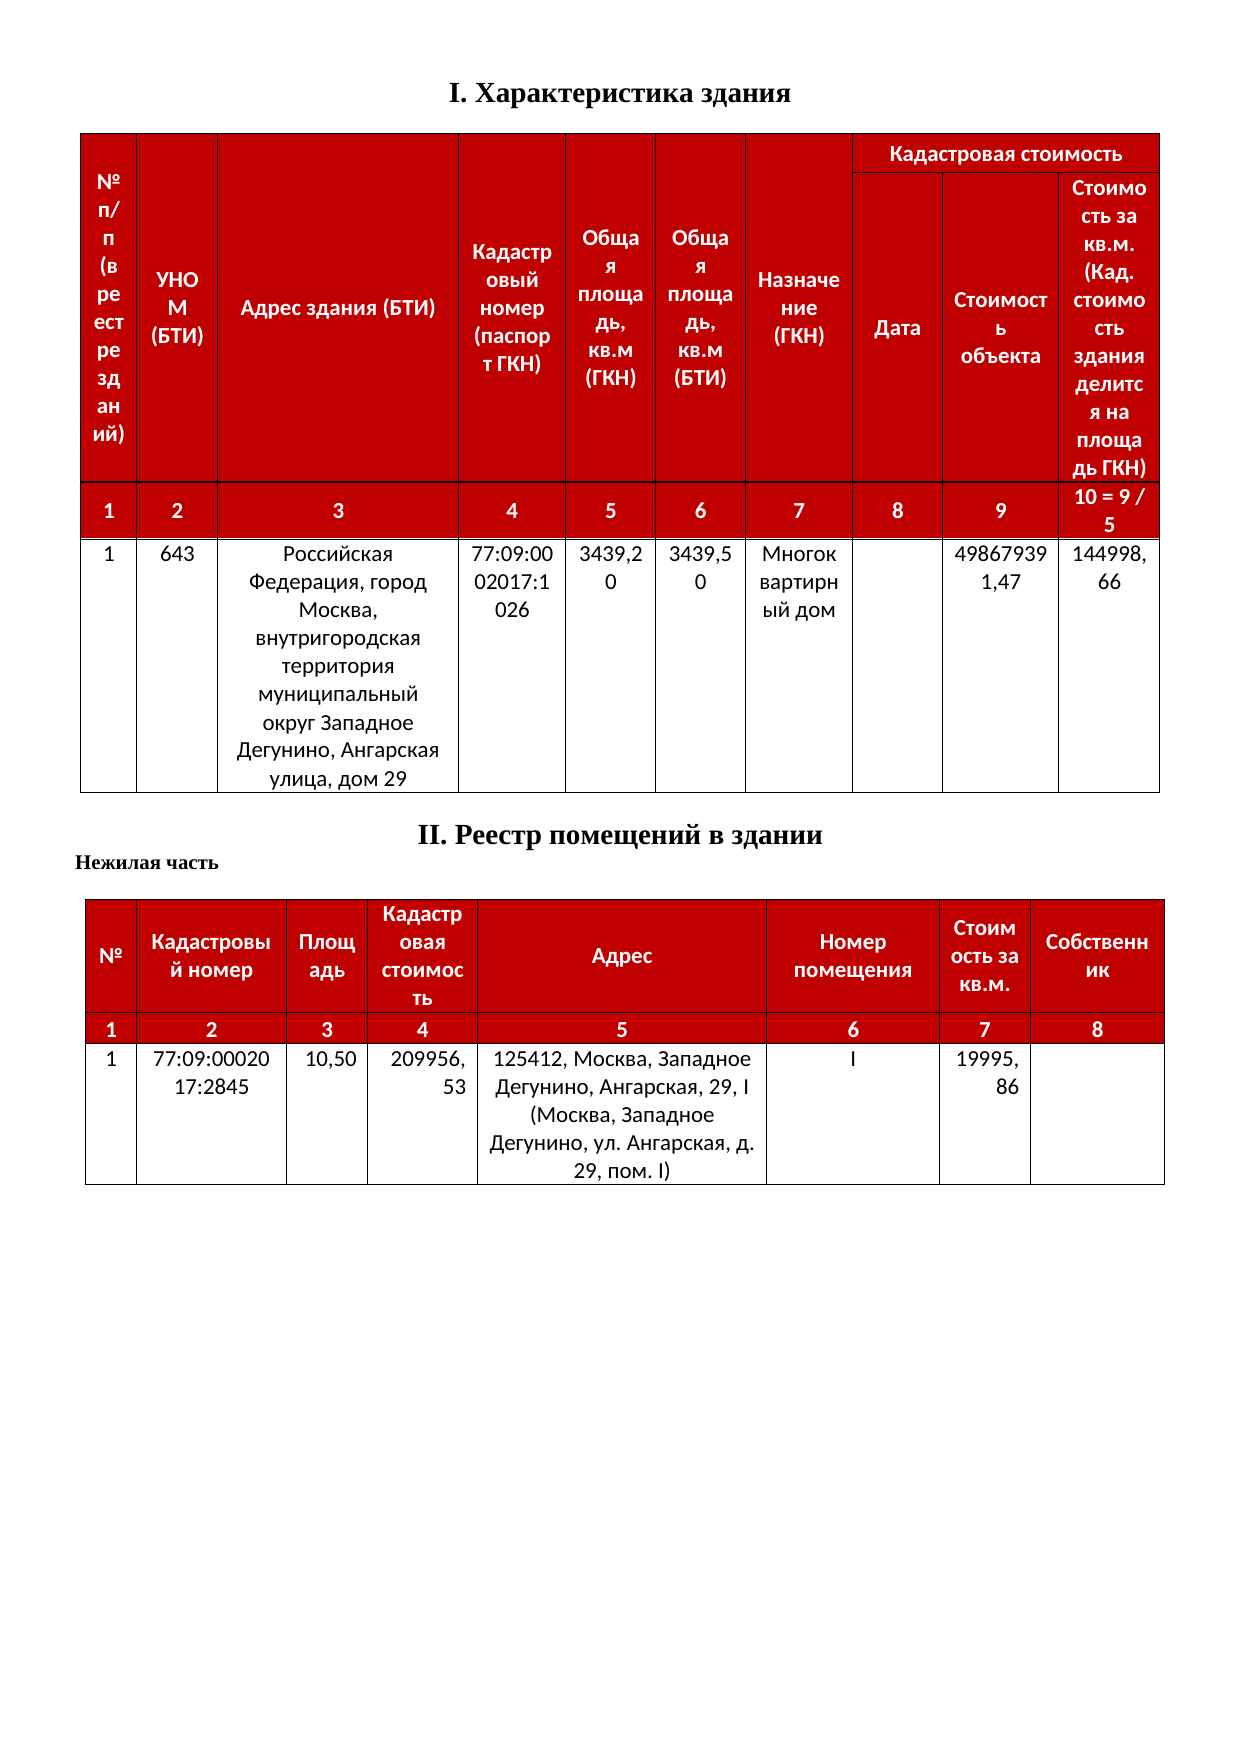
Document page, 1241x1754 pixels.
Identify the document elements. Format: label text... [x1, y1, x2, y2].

table_cell 125412, Москва, Западное Дегунино, Ангарская, 29, I (Москва, Западное Дегунино, ул. Ангарская, д. 29, пом. I) [478, 1044, 766, 1184]
table_cell 5 [478, 1013, 766, 1043]
table_cell 4 [368, 1013, 477, 1043]
table_cell 8 [1031, 1013, 1164, 1043]
table_header Адрес [478, 900, 766, 1012]
table_header Собственник [1031, 900, 1164, 1012]
table_header Кадастровая стоимость [853, 134, 1159, 172]
table_cell [1031, 1044, 1164, 1184]
table_cell 10,50 [287, 1044, 367, 1184]
text II. Реестр помещений в здании [75, 817, 1165, 850]
table_cell 3 [287, 1013, 367, 1043]
table_cell Многоквартирный дом [746, 540, 852, 792]
table_header Общая площадь, кв.м (БТИ) [656, 134, 745, 481]
table_header № [86, 900, 136, 1012]
table_cell 10 = 9 / 5 [1059, 483, 1159, 538]
table_cell Российская Федерация, город Москва, внутригородская территория муниципальный округ Западное Дегунино, Ангарская улица, дом 29 [218, 540, 458, 792]
table_cell 3439,50 [656, 540, 745, 792]
table_cell Стоимость за кв.м. (Кад. стоимость здания делится на площадь ГКН) [1059, 173, 1159, 481]
table_header Площадь [287, 900, 367, 1012]
table_cell 2 [137, 1013, 286, 1043]
table_cell 643 [137, 540, 217, 792]
table_cell 209956,53 [368, 1044, 477, 1184]
text Нежилая часть [75, 850, 1165, 874]
table_cell 77:09:0002017:1026 [459, 540, 565, 792]
table_header Кадастровая стоимость [368, 900, 477, 1012]
table_cell Стоимость объекта [943, 173, 1058, 481]
text I. Характеристика здания [75, 75, 1165, 108]
table_cell 1 [81, 483, 136, 538]
table_cell 4 [459, 483, 565, 538]
table_header Общая площадь, кв.м (ГКН) [566, 134, 655, 481]
table_cell 1 [86, 1013, 136, 1043]
table_cell Дата [853, 173, 942, 481]
table_cell 3 [218, 483, 458, 538]
table_header Кадастровый номер (паспорт ГКН) [459, 134, 565, 481]
table_cell 2 [137, 483, 217, 538]
table_cell 19995,86 [940, 1044, 1030, 1184]
table_cell 6 [767, 1013, 939, 1043]
table_cell 6 [656, 483, 745, 538]
table_cell 77:09:0002017:2845 [137, 1044, 286, 1184]
table_cell 8 [853, 483, 942, 538]
table_cell [853, 540, 942, 792]
table_header Номер помещения [767, 900, 939, 1012]
table_cell 5 [566, 483, 655, 538]
table_cell 7 [746, 483, 852, 538]
table_header Стоимость за кв.м. [940, 900, 1030, 1012]
table_cell 144998,66 [1059, 540, 1159, 792]
table_cell 498679391,47 [943, 540, 1058, 792]
table_cell 9 [943, 483, 1058, 538]
table_cell 1 [81, 540, 136, 792]
table_cell 3439,20 [566, 540, 655, 792]
table_header Адрес здания (БТИ) [218, 134, 458, 481]
table_header УНОМ (БТИ) [137, 134, 217, 481]
table_cell 1 [86, 1044, 136, 1184]
table_cell I [767, 1044, 939, 1184]
table_header Назначение (ГКН) [746, 134, 852, 481]
table_header № п/п (в реестре зданий) [81, 134, 136, 481]
table_cell 7 [940, 1013, 1030, 1043]
table_header Кадастровый номер [137, 900, 286, 1012]
